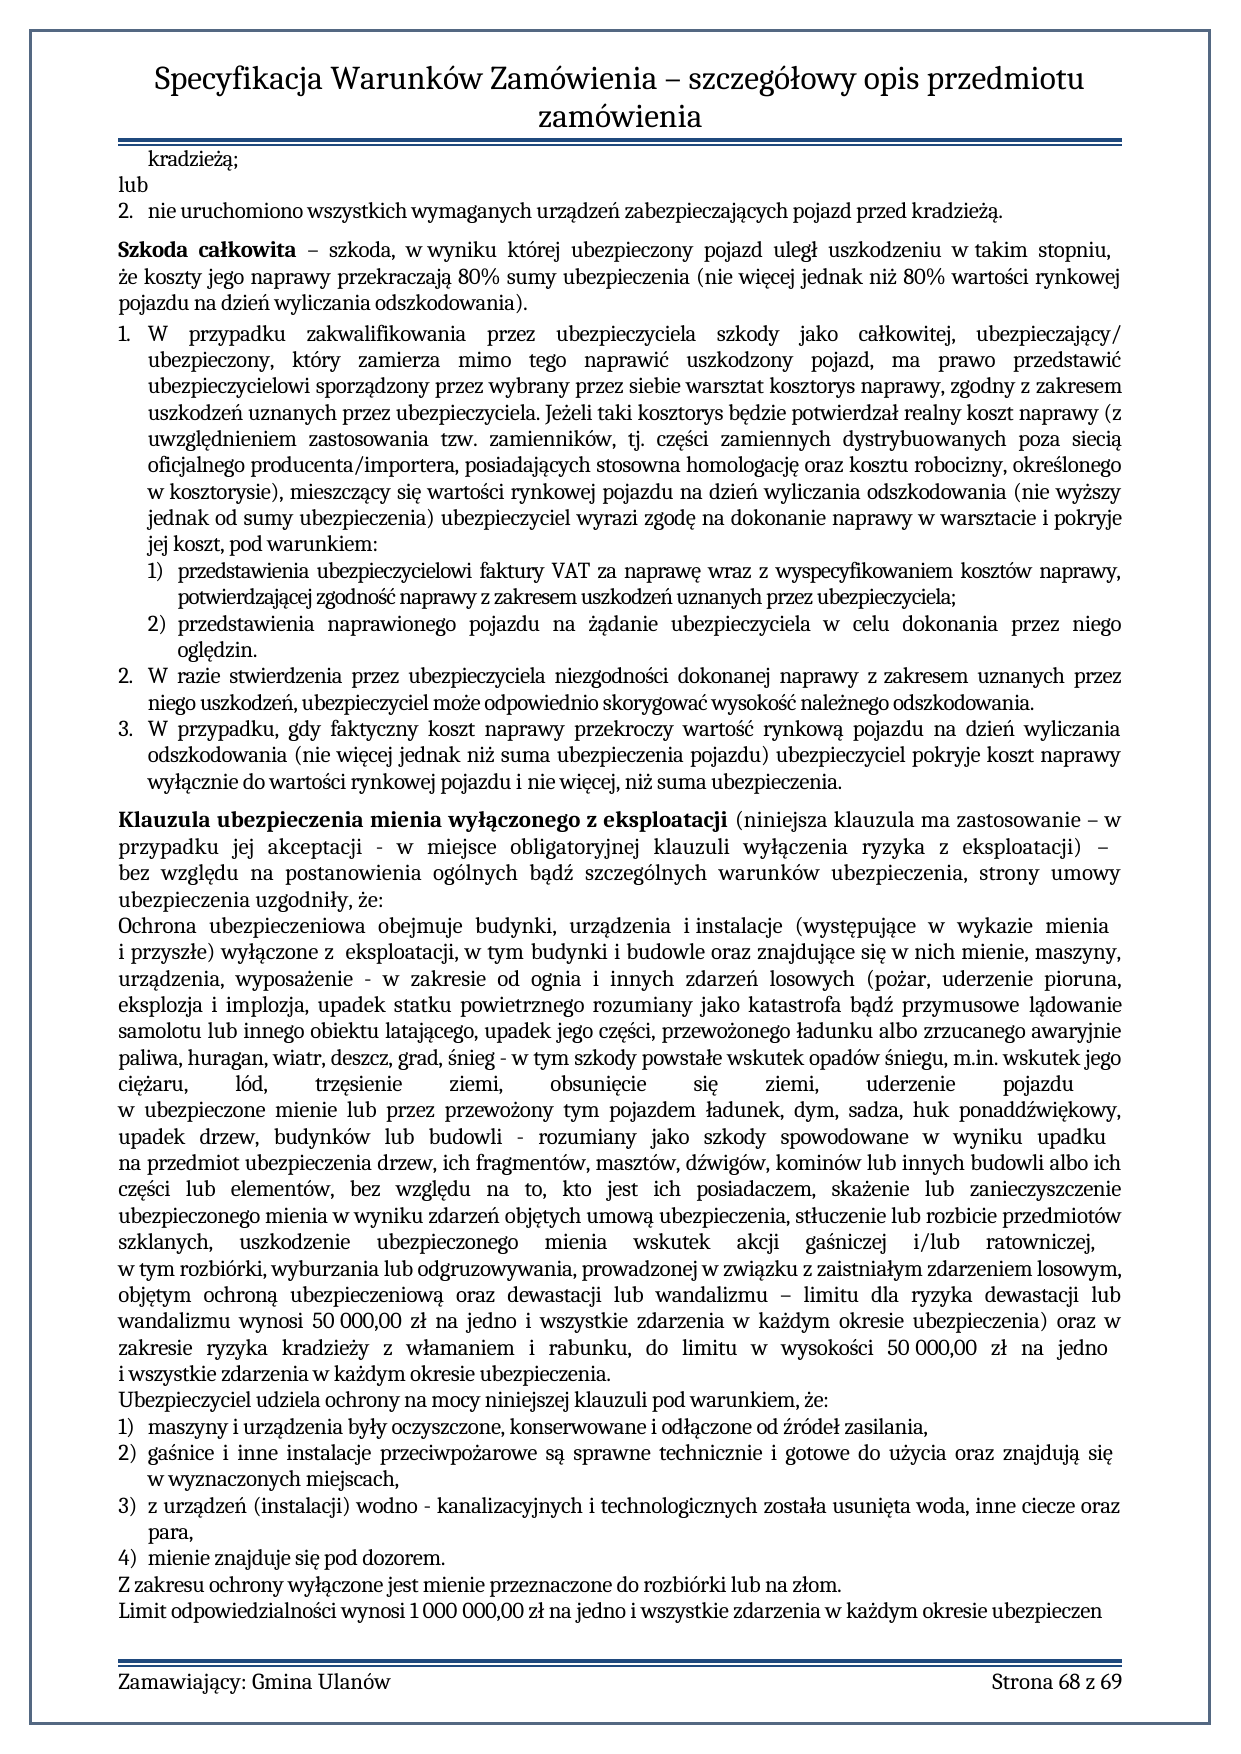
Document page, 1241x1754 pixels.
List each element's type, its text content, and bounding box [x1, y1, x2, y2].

text Limit odpowiedzialności wynosi 1 000 000,00 zł na jedno i wszystkie zdarzenia w każdym okresie ubezpieczen [118, 1598, 1122, 1624]
list z urządzeń (instalacji) wodno - kanalizacyjnych i technologicznych została usunięta woda, inne ciecze oraz para, [118, 1492, 1122, 1545]
list przedstawienia naprawionego pojazdu na żądanie ubezpieczyciela w celu dokonania przez niego oględzin. [148, 610, 1122, 663]
text lub [118, 172, 1122, 198]
list nie uruchomiono wszystkich wymaganych urządzeń zabezpieczających pojazd przed kradzieżą. [118, 198, 1122, 225]
list maszyny i urządzenia były oczyszczone, konserwowane i odłączone od źródeł zasilania, [118, 1413, 1122, 1440]
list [118, 146, 1122, 172]
list W razie stwierdzenia przez ubezpieczyciela niezgodności dokonanej naprawy z zakresem uznanych przez niego uszkodzeń, ubezpieczyciel może odpowiednio skorygować wysokość należnego odszkodowania. [118, 663, 1122, 716]
list W przypadku, gdy faktyczny koszt naprawy przekroczy wartość rynkową pojazdu na dzień wyliczania odszkodowania (nie więcej jednak niż suma ubezpieczenia pojazdu) ubezpieczyciel pokryje koszt naprawy wyłącznie do wartości rynkowej pojazdu i nie więcej, niż suma ubezpieczenia. [118, 716, 1122, 795]
list gaśnice i inne instalacje przeciwpożarowe są sprawne technicznie i gotowe do użycia oraz znajdują się w wyznaczonych miejscach, [118, 1440, 1122, 1492]
text Z zakresu ochrony wyłączone jest mienie przeznaczone do rozbiórki lub na złom. [118, 1572, 1122, 1598]
text Klauzula ubezpieczenia mienia wyłączonego z eksploatacji (niniejsza klauzula ma zastosowanie – w przypadku jej akceptacji - w miejsce obligatoryjnej klauzuli wyłączenia ryzyka z eksploatacji) – bez względu na postanowienia ogólnych bądź szczególnych warunków ubezpieczenia, strony umowy ubezpieczenia uzgodniły, że: [118, 807, 1122, 913]
text Ubezpieczyciel udziela ochrony na mocy niniejszej klauzuli pod warunkiem, że: [118, 1387, 1122, 1413]
list przedstawienia ubezpieczycielowi faktury VAT za naprawę wraz z wyspecyfikowaniem kosztów naprawy, potwierdzającej zgodność naprawy z zakresem uszkodzeń uznanych przez ubezpieczyciela; [148, 558, 1122, 610]
list W przypadku zakwalifikowania przez ubezpieczyciela szkody jako całkowitej, ubezpieczający/ ubezpieczony, który zamierza mimo tego naprawić uszkodzony pojazd, ma prawo przedstawić ubezpieczycielowi sporządzony przez wybrany przez siebie warsztat kosztorys naprawy, zgodny z zakresem uszkodzeń uznanych przez ubezpieczyciela. Jeżeli taki kosztorys będzie potwierdzał realny koszt naprawy (z uwzględnieniem zastosowania tzw. zamienników, tj. części zamiennych dystrybuowanych poza siecią oficjalnego producenta/importera, posiadających stosowna homologację oraz kosztu robocizny, określonego w kosztorysie), mieszczący się wartości rynkowej pojazdu na dzień wyliczania odszkodowania (nie wyższy jednak od sumy ubezpieczenia) ubezpieczyciel wyrazi zgodę na dokonanie naprawy w warsztacie i pokryje jej koszt, pod warunkiem: [118, 320, 1122, 558]
list mienie znajduje się pod dozorem. [118, 1545, 1122, 1572]
text Ochrona ubezpieczeniowa obejmuje budynki, urządzenia i instalacje (występujące w wykazie mienia i przyszłe) wyłączone z eksploatacji, w tym budynki i budowle oraz znajdujące się w nich mienie, maszyny, urządzenia, wyposażenie - w zakresie od ognia i innych zdarzeń losowych (pożar, uderzenie pioruna, eksplozja i implozja, upadek statku powietrznego rozumiany jako katastrofa bądź przymusowe lądowanie samolotu lub innego obiektu latającego, upadek jego części, przewożonego ładunku albo zrzucanego awaryjnie paliwa, huragan, wiatr, deszcz, grad, śnieg - w tym szkody powstałe wskutek opadów śniegu, m.in. wskutek jego ciężaru, lód, trzęsienie ziemi, obsunięcie się ziemi, uderzenie pojazdu w ubezpieczone mienie lub przez przewożony tym pojazdem ładunek, dym, sadza, huk ponaddźwiękowy, upadek drzew, budynków lub budowli - rozumiany jako szkody spowodowane w wyniku upadku na przedmiot ubezpieczenia drzew, ich fragmentów, masztów, dźwigów, kominów lub innych budowli albo ich części lub elementów, bez względu na to, kto jest ich posiadaczem, skażenie lub zanieczyszczenie ubezpieczonego mienia w wyniku zdarzeń objętych umową ubezpieczenia, stłuczenie lub rozbicie przedmiotów szklanych, uszkodzenie ubezpieczonego mienia wskutek akcji gaśniczej i/lub ratowniczej, w tym rozbiórki, wyburzania lub odgruzowywania, prowadzonej w związku z zaistniałym zdarzeniem losowym, objętym ochroną ubezpieczeniową oraz dewastacji lub wandalizmu – limitu dla ryzyka dewastacji lub wandalizmu wynosi 50 000,00 zł na jedno i wszystkie zdarzenia w każdym okresie ubezpieczenia) oraz w zakresie ryzyka kradzieży z włamaniem i rabunku, do limitu w wysokości 50 000,00 zł na jedno i wszystkie zdarzenia w każdym okresie ubezpieczenia. [118, 913, 1122, 1387]
text Szkoda całkowita – szkoda, w wyniku której ubezpieczony pojazd uległ uszkodzeniu w takim stopniu, że koszty jego naprawy przekraczają 80% sumy ubezpieczenia (nie więcej jednak niż 80% wartości rynkowej pojazdu na dzień wyliczania odszkodowania). [118, 237, 1122, 316]
